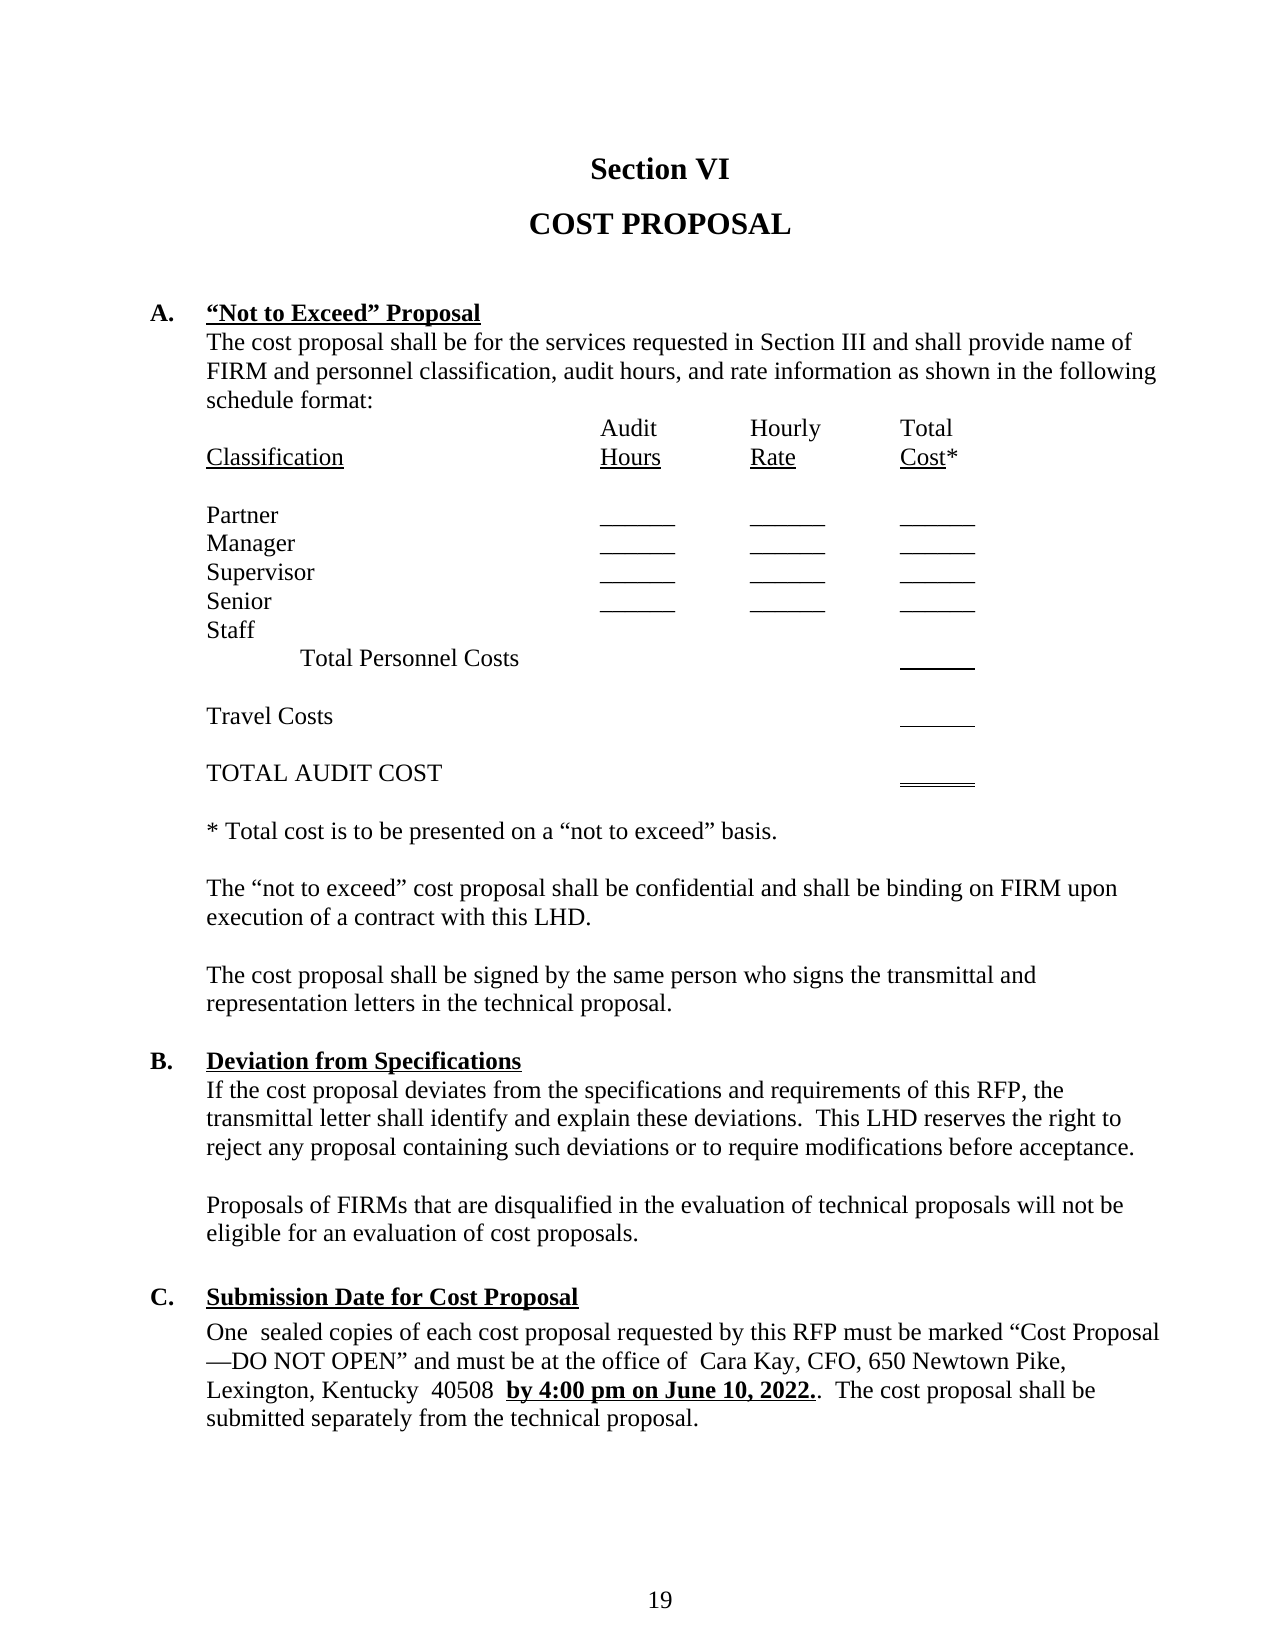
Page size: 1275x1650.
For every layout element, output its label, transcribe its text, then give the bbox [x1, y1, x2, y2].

text One sealed copies of each cost proposal requested by this RFP must be marked “Cost Proposal—DO NOT OPEN” and must be at the office of Cara Kay, CFO, 650 Newtown Pike, Lexington, Kentucky 40508 by 4:00 pm on June 10, 2022.. The cost proposal shall be submitted separately from the technical proposal. [131, 1317, 1170, 1432]
text * Total cost is to be presented on a “not to exceed” basis. [150, 816, 1170, 845]
text TOTAL AUDIT COST [150, 758, 1170, 787]
text Senior ______ ______ ______ [150, 586, 1170, 615]
text Cost Proposal [150, 205, 1170, 241]
text Classification Hours Rate Cost* [150, 442, 1170, 471]
text A. “Not to Exceed” Proposal [150, 298, 1170, 327]
text B. Deviation from Specifications [150, 1046, 1170, 1075]
text Supervisor ______ ______ ______ [150, 557, 1170, 586]
text Partner ______ ______ ______ [150, 500, 1170, 528]
text Travel Costs [150, 701, 1170, 730]
text Staff [150, 615, 1170, 643]
text If the cost proposal deviates from the specifications and requirements of this RFP, the transmittal letter shall identify and explain these deviations. This LHD reserves the right to reject any proposal containing such deviations or to require modifications before acceptance. [206, 1075, 1170, 1161]
text C. Submission Date for Cost Proposal [150, 1282, 1170, 1311]
text The cost proposal shall be signed by the same person who signs the transmittal and representation letters in the technical proposal. [206, 960, 1170, 1017]
text Manager ______ ______ ______ [150, 528, 1170, 557]
text Audit Hourly Total [150, 413, 1170, 442]
text Proposals of FIRMs that are disqualified in the evaluation of technical proposals will not be eligible for an evaluation of cost proposals. [206, 1190, 1170, 1247]
text Total Personnel Costs [150, 643, 1170, 672]
text The “not to exceed” cost proposal shall be confidential and shall be binding on FIRM upon execution of a contract with this LHD. [206, 873, 1170, 931]
text The cost proposal shall be for the services requested in Section III and shall provide name of FIRM and personnel classification, audit hours, and rate information as shown in the following schedule format: [206, 327, 1170, 413]
text Section VI [150, 150, 1170, 186]
